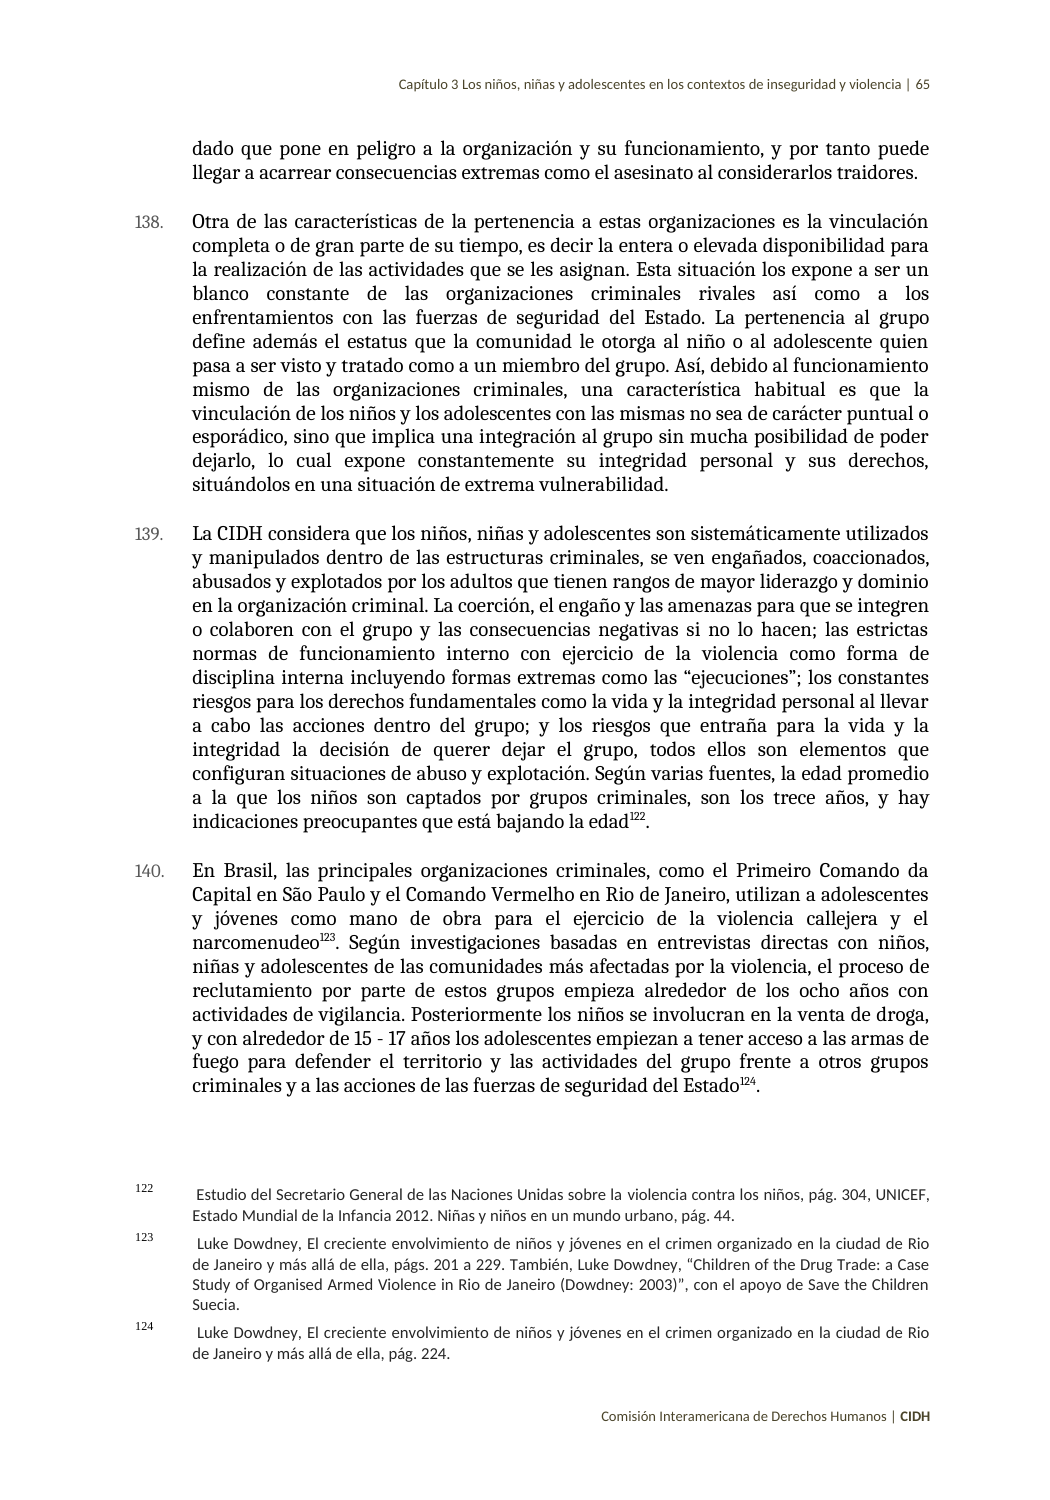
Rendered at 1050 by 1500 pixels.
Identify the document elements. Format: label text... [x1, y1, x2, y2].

text Otra de las características de la pertenencia a estas organizaciones es la vinculación completa o de gran parte de su tiempo, es decir la entera o elevada disponibilidad para la realización de las actividades que se les asignan. Esta situación los expone a ser un blanco constante de las organizaciones criminales rivales así como a los enfrentamientos con las fuerzas de seguridad del Estado. La pertenencia al grupo define además el estatus que la comunidad le otorga al niño o al adolescente quien pasa a ser visto y tratado como a un miembro del grupo. Así, debido al funcionamiento mismo de las organizaciones criminales, una característica habitual es que la vinculación de los niños y los adolescentes con las mismas no sea de carácter puntual o esporádico, sino que implica una integración al grupo sin mucha posibilidad de poder dejarlo, lo cual expone constantemente su integridad personal y sus derechos, situándolos en una situación de extrema vulnerabilidad. [135, 209, 930, 497]
text En Brasil, las principales organizaciones criminales, como el Primeiro Comando da Capital en São Paulo y el Comando Vermelho en Rio de Janeiro, utilizan a adolescentes y jóvenes como mano de obra para el ejercicio de la violencia callejera y el narcomenudeo. Según investigaciones basadas en entrevistas directas con niños, niñas y adolescentes de las comunidades más afectadas por la violencia, el proceso de reclutamiento por parte de estos grupos empieza alrededor de los ocho años con actividades de vigilancia. Posteriormente los niños se involucran en la venta de droga, y con alrededor de 15 - 17 años los adolescentes empiezan a tener acceso a las armas de fuego para defender el territorio y las actividades del grupo frente a otros grupos criminales y a las acciones de las fuerzas de seguridad del Estado. [135, 858, 930, 1098]
text La CIDH considera que los niños, niñas y adolescentes son sistemáticamente utilizados y manipulados dentro de las estructuras criminales, se ven engañados, coaccionados, abusados y explotados por los adultos que tienen rangos de mayor liderazgo y dominio en la organización criminal. La coerción, el engaño y las amenazas para que se integren o colaboren con el grupo y las consecuencias negativas si no lo hacen; las estrictas normas de funcionamiento interno con ejercicio de la violencia como forma de disciplina interna incluyendo formas extremas como las “ejecuciones”; los constantes riesgos para los derechos fundamentales como la vida y la integridad personal al llevar a cabo las acciones dentro del grupo; y los riesgos que entraña para la vida y la integridad la decisión de querer dejar el grupo, todos ellos son elementos que configuran situaciones de abuso y explotación. Según varias fuentes, la edad promedio a la que los niños son captados por grupos criminales, son los trece años, y hay indicaciones preocupantes que está bajando la edad. [135, 522, 930, 833]
